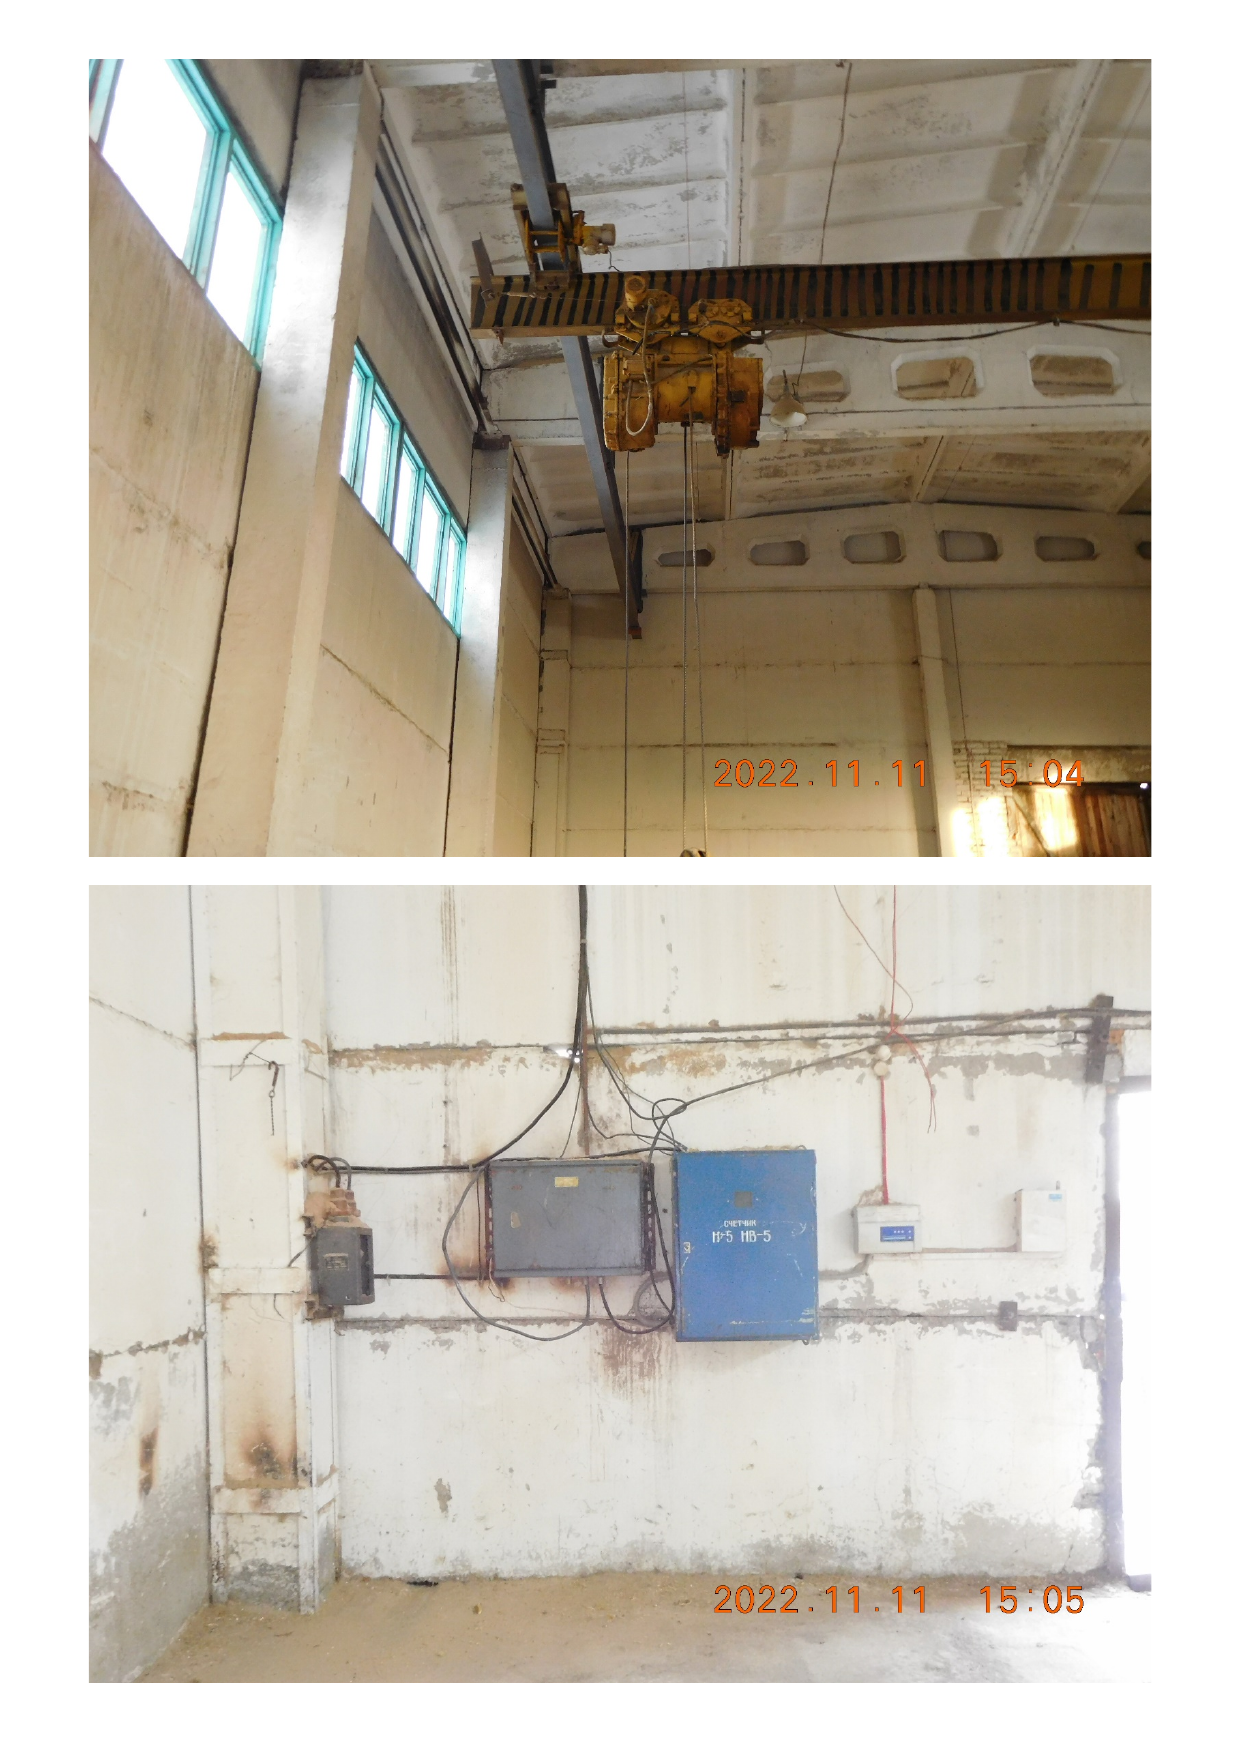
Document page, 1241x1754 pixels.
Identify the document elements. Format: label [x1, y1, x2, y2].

picture [88, 885, 1152, 1683]
picture [88, 59, 1152, 857]
